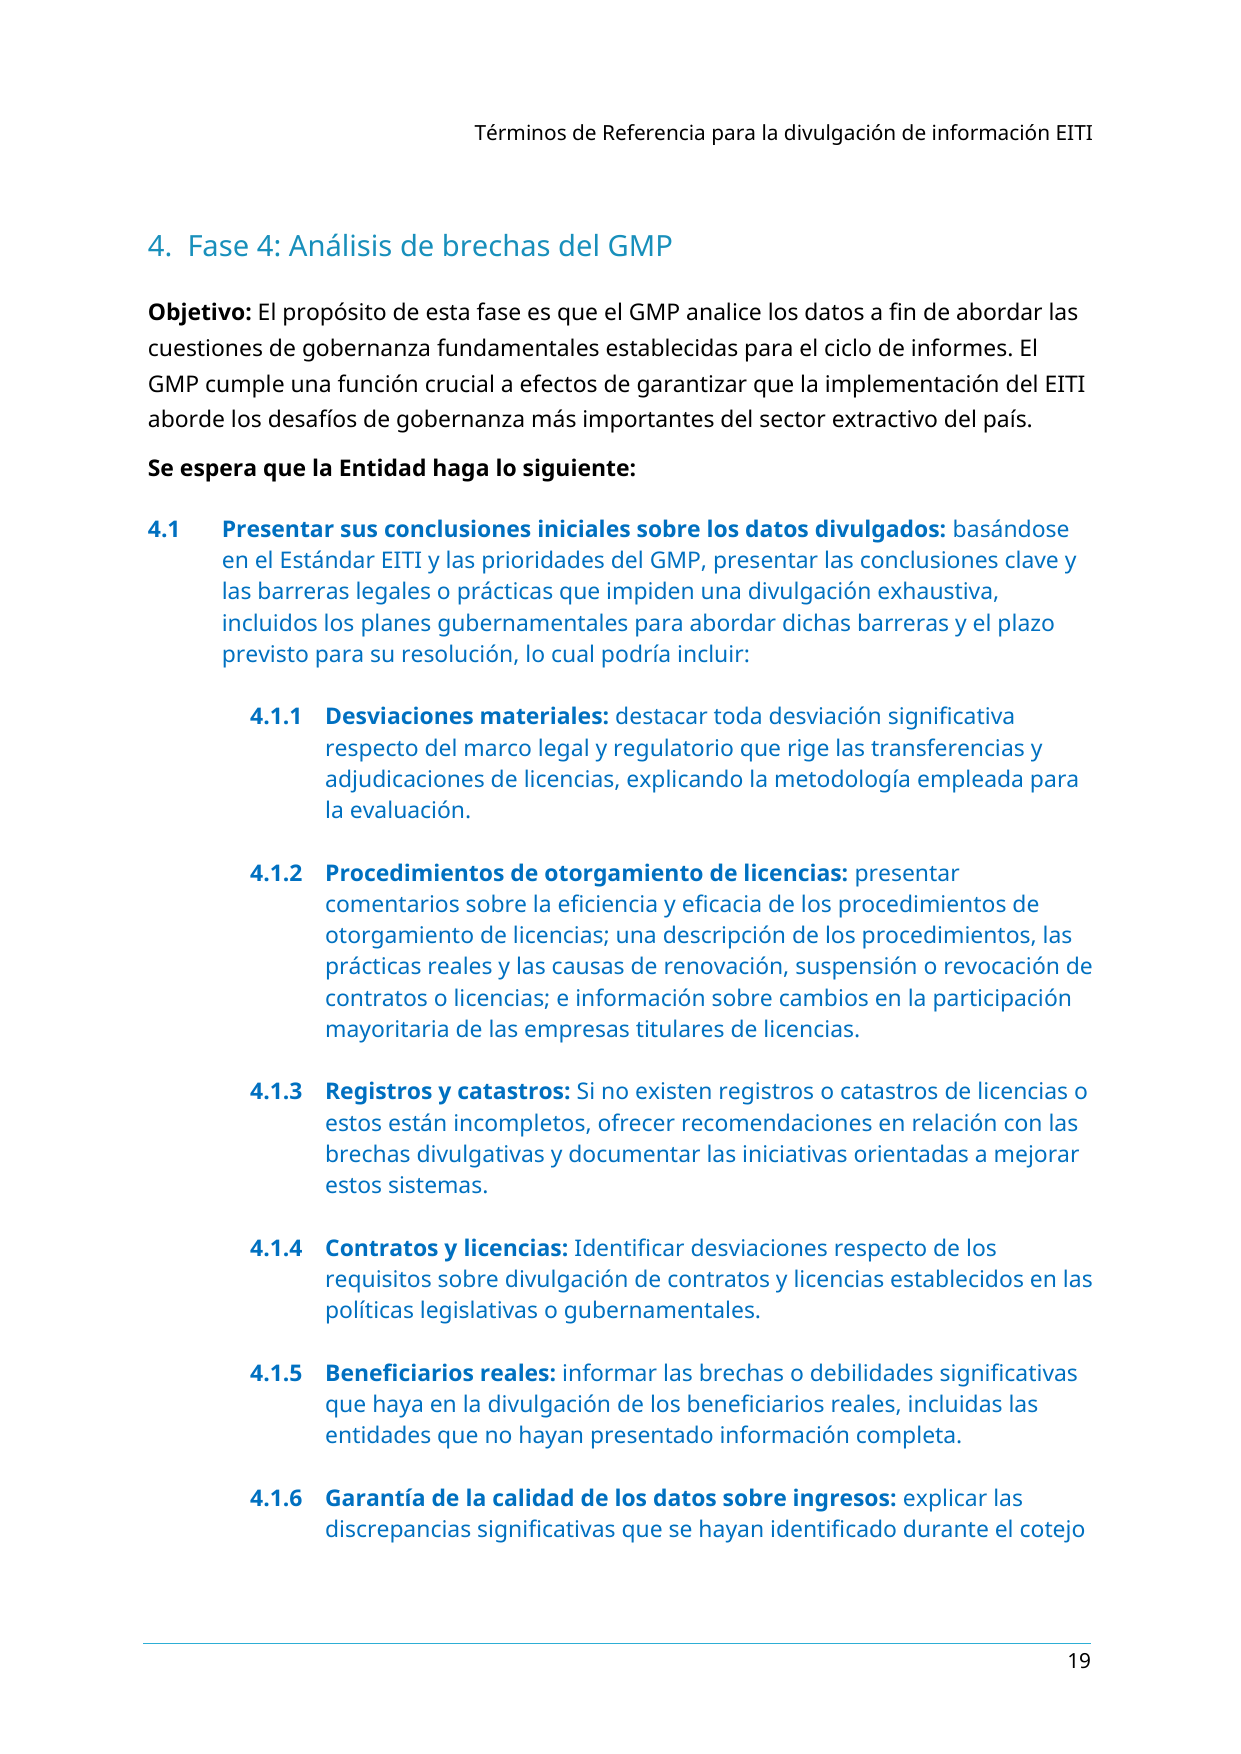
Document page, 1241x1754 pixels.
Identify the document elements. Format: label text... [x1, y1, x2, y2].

list Desviaciones materiales: destacar toda desviación significativa respecto del marco legal y regulatorio que rige las transferencias y adjudicaciones de licencias, explicando la metodología empleada para la evaluación. [250, 700, 1093, 857]
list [250, 1482, 1093, 1544]
list Registros y catastros: Si no existen registros o catastros de licencias o estos están incompletos, ofrecer recomendaciones en relación con las brechas divulgativas y documentar las iniciativas orientadas a mejorar estos sistemas. [250, 1075, 1093, 1232]
list Presentar sus conclusiones iniciales sobre los datos divulgados: basándose en el Estándar EITI y las prioridades del GMP, presentar las conclusiones clave y las barreras legales o prácticas que impiden una divulgación exhaustiva, incluidos los planes gubernamentales para abordar dichas barreras y el plazo previsto para su resolución, lo cual podría incluir: [148, 513, 1093, 700]
list Procedimientos de otorgamiento de licencias: presentar comentarios sobre la eficiencia y eficacia de los procedimientos de otorgamiento de licencias; una descripción de los procedimientos, las prácticas reales y las causas de renovación, suspensión o revocación de contratos o licencias; e información sobre cambios en la participación mayoritaria de las empresas titulares de licencias. [250, 857, 1093, 1075]
subtitle Fase 4: Análisis de brechas del GMP [148, 225, 1093, 265]
list Beneficiarios reales: informar las brechas o debilidades significativas que haya en la divulgación de los beneficiarios reales, incluidas las entidades que no hayan presentado información completa. [250, 1357, 1093, 1482]
text Se espera que la Entidad haga lo siguiente: [148, 452, 1093, 483]
text Objetivo: El propósito de esta fase es que el GMP analice los datos a fin de abordar las cuestiones de gobernanza fundamentales establecidas para el ciclo de informes. El GMP cumple una función crucial a efectos de garantizar que la implementación del EITI aborde los desafíos de gobernanza más importantes del sector extractivo del país. [148, 296, 1093, 435]
list Contratos y licencias: Identificar desviaciones respecto de los requisitos sobre divulgación de contratos y licencias establecidos en las políticas legislativas o gubernamentales. [250, 1232, 1093, 1357]
